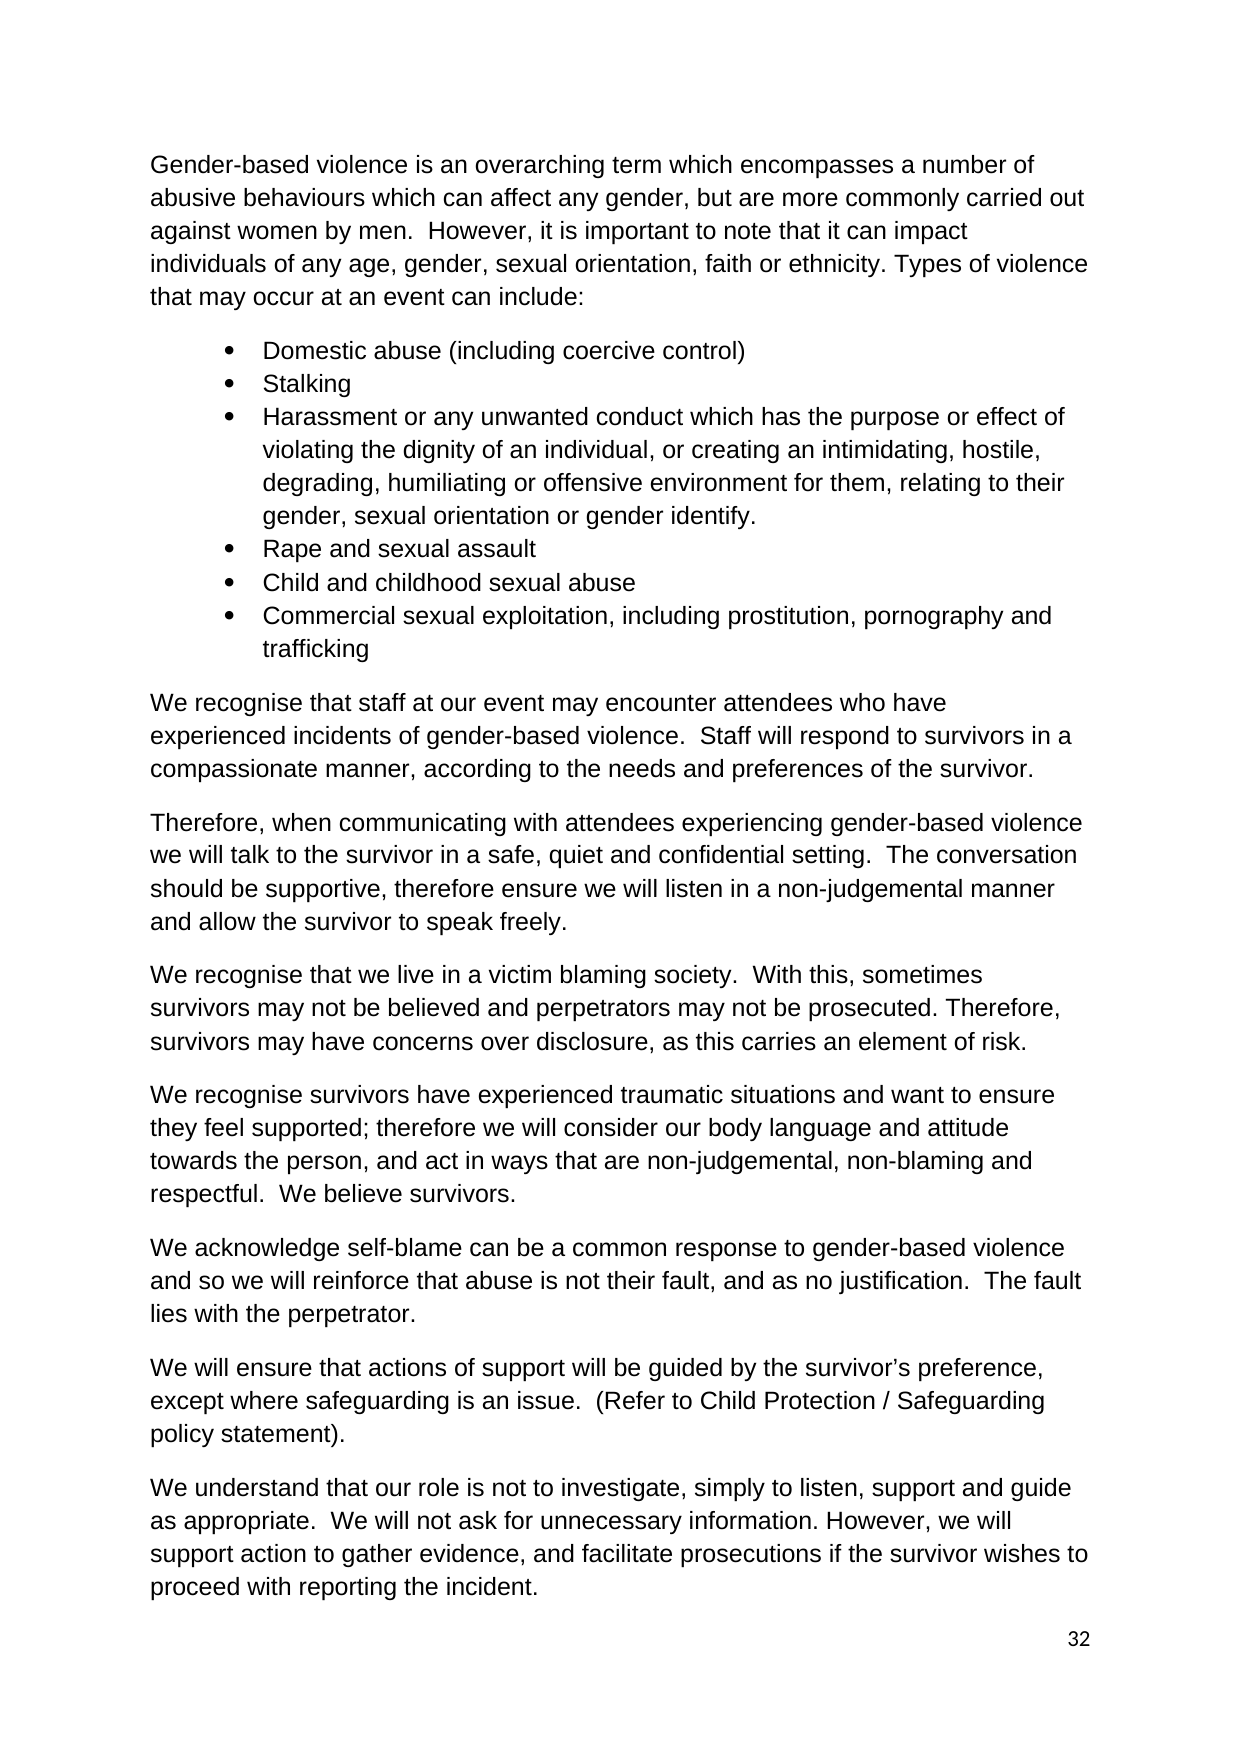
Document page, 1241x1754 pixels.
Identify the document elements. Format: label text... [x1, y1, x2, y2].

list Child and childhood sexual abuse [225, 567, 1090, 596]
text Therefore, when communicating with attendees experiencing gender-based violence we will talk to the survivor in a safe, quiet and confidential setting. The conversation should be supportive, therefore ensure we will listen in a non-judgemental manner and allow the survivor to speak freely. [150, 807, 1090, 935]
list Commercial sexual exploitation, including prostitution, pornography and trafficking [225, 601, 1090, 662]
list Rape and sexual assault [225, 534, 1090, 563]
list Domestic abuse (including coercive control) [225, 336, 1090, 365]
text We acknowledge self-blame can be a common response to gender-based violence and so we will reinforce that abuse is not their fault, and as no justification. The fault lies with the perpetrator. [150, 1233, 1090, 1328]
text We recognise that staff at our event may encounter attendees who have experienced incidents of gender-based violence. Staff will respond to survivors in a compassionate manner, according to the needs and preferences of the survivor. [150, 688, 1090, 782]
list Harassment or any unwanted conduct which has the purpose or effect of violating the dignity of an individual, or creating an intimidating, hostile, degrading, humiliating or offensive environment for them, relating to their gender, sexual orientation or gender identify. [225, 402, 1090, 530]
text We understand that our role is not to investigate, simply to listen, support and guide as appropriate. We will not ask for unnecessary information. However, we will support action to gather evidence, and facilitate prosecutions if the survivor wishes to proceed with reporting the incident. [150, 1473, 1090, 1601]
list Stalking [225, 369, 1090, 398]
text We will ensure that actions of support will be guided by the survivor’s preference, except where safeguarding is an issue. (Refer to Child Protection / Safeguarding policy statement). [150, 1353, 1090, 1448]
text We recognise that we live in a victim blaming society. With this, sometimes survivors may not be believed and perpetrators may not be prosecuted. Therefore, survivors may have concerns over disclosure, as this carries an element of risk. [150, 960, 1090, 1055]
text Gender-based violence is an overarching term which encompasses a number of abusive behaviours which can affect any gender, but are more commonly carried out against women by men. However, it is important to note that it can impact individuals of any age, gender, sexual orientation, faith or ethnicity. Types of violence that may occur at an event can include: [150, 150, 1090, 311]
text We recognise survivors have experienced traumatic situations and want to ensure they feel supported; therefore we will consider our body language and attitude towards the person, and act in ways that are non-judgemental, non-blaming and respectful. We believe survivors. [150, 1080, 1090, 1208]
